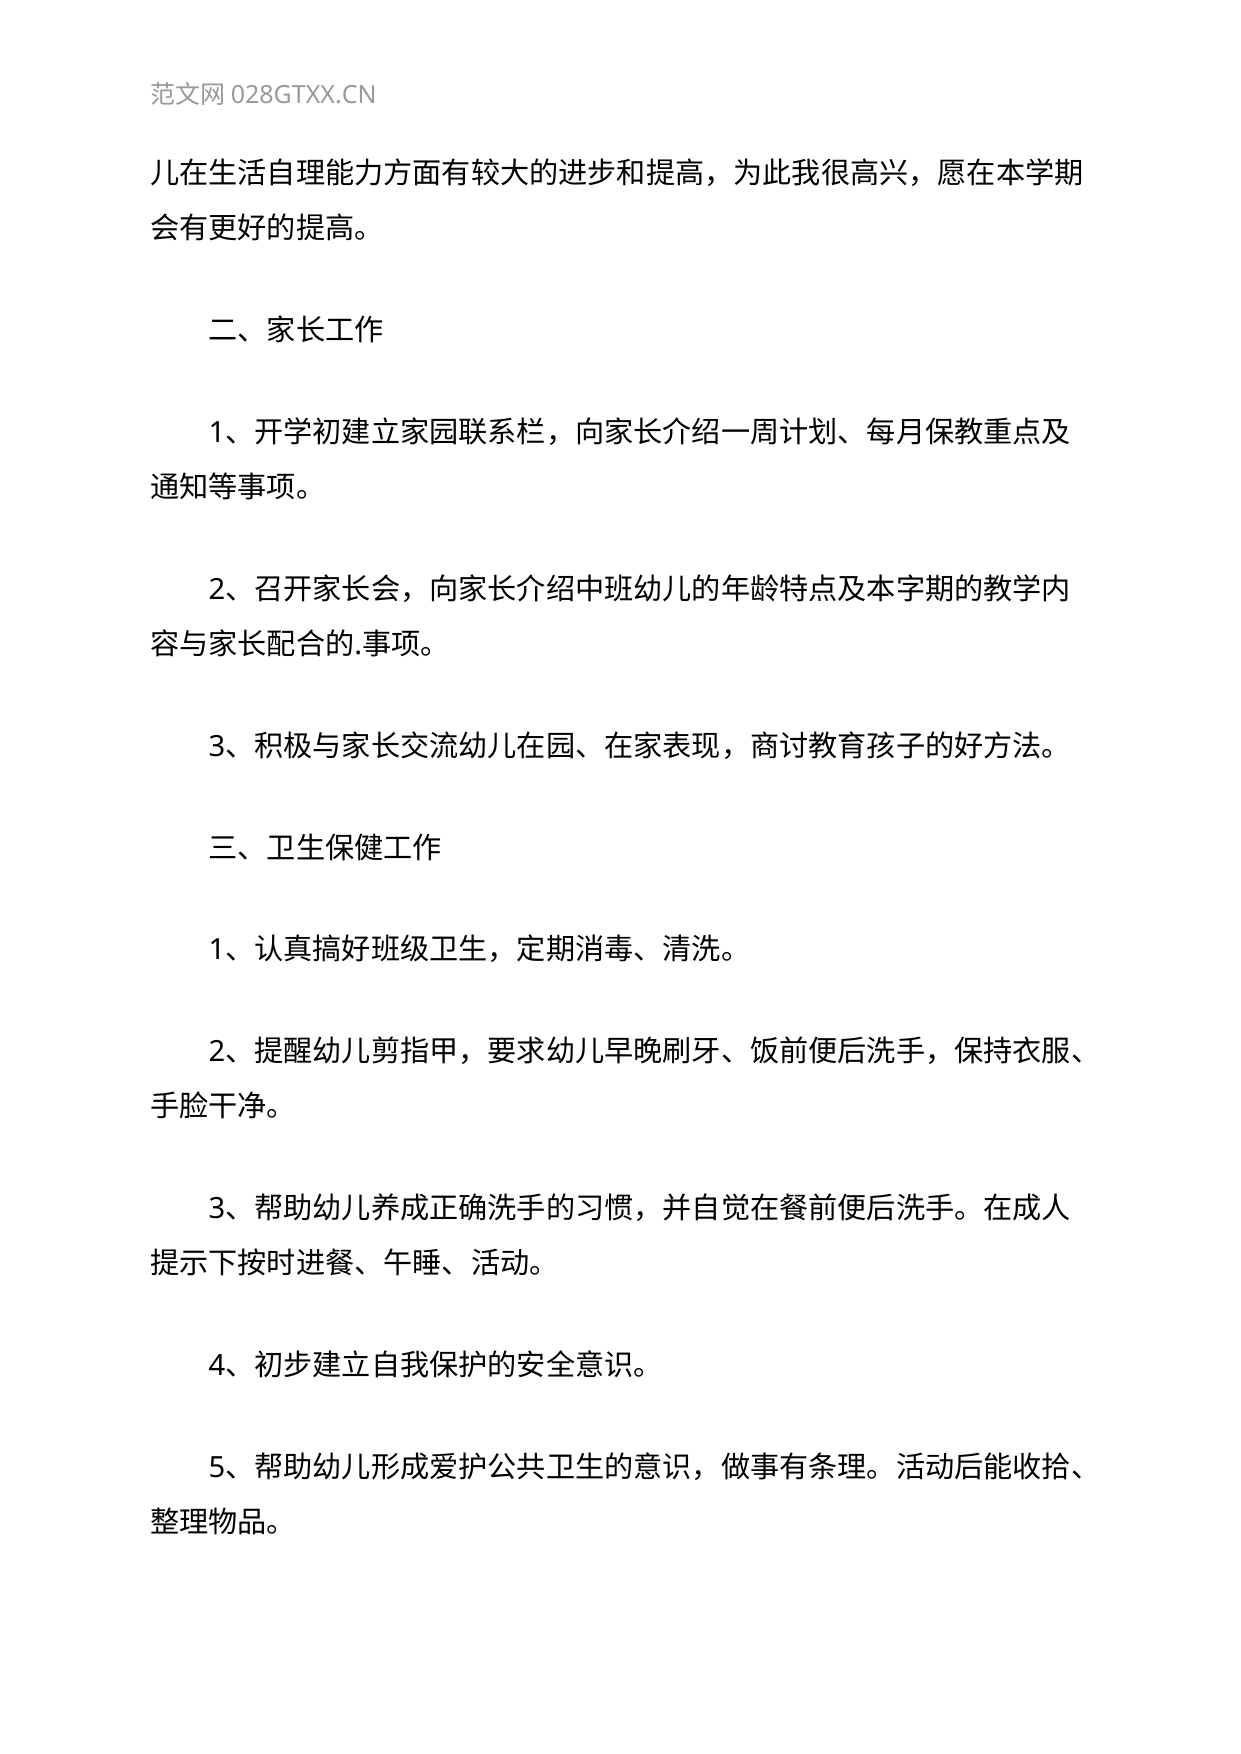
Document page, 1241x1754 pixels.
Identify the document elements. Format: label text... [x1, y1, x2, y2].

text 3、帮助幼儿养成正确洗手的习惯，并自觉在餐前便后洗手。在成人提示下按时进餐、午睡、活动。 [150, 1185, 1090, 1282]
text 3、积极与家长交流幼儿在园、在家表现，商讨教育孩子的好方法。 [150, 722, 1090, 764]
text 2、提醒幼儿剪指甲，要求幼儿早晚刷牙、饭前便后洗手，保持衣服、手脸干净。 [150, 1028, 1090, 1125]
text 三、卫生保健工作 [150, 824, 1090, 866]
text 1、认真搞好班级卫生，定期消毒、清洗。 [150, 926, 1090, 968]
text 4、初步建立自我保护的安全意识。 [150, 1341, 1090, 1384]
text 5、帮助幼儿形成爱护公共卫生的意识，做事有条理。活动后能收拾、整理物品。 [150, 1443, 1090, 1541]
text 2、召开家长会，向家长介绍中班幼儿的年龄特点及本字期的教学内容与家长配合的.事项。 [150, 565, 1090, 663]
text 1、开学初建立家园联系栏，向家长介绍一周计划、每月保教重点及通知等事项。 [150, 408, 1090, 506]
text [150, 150, 1090, 247]
text 二、家长工作 [150, 307, 1090, 349]
